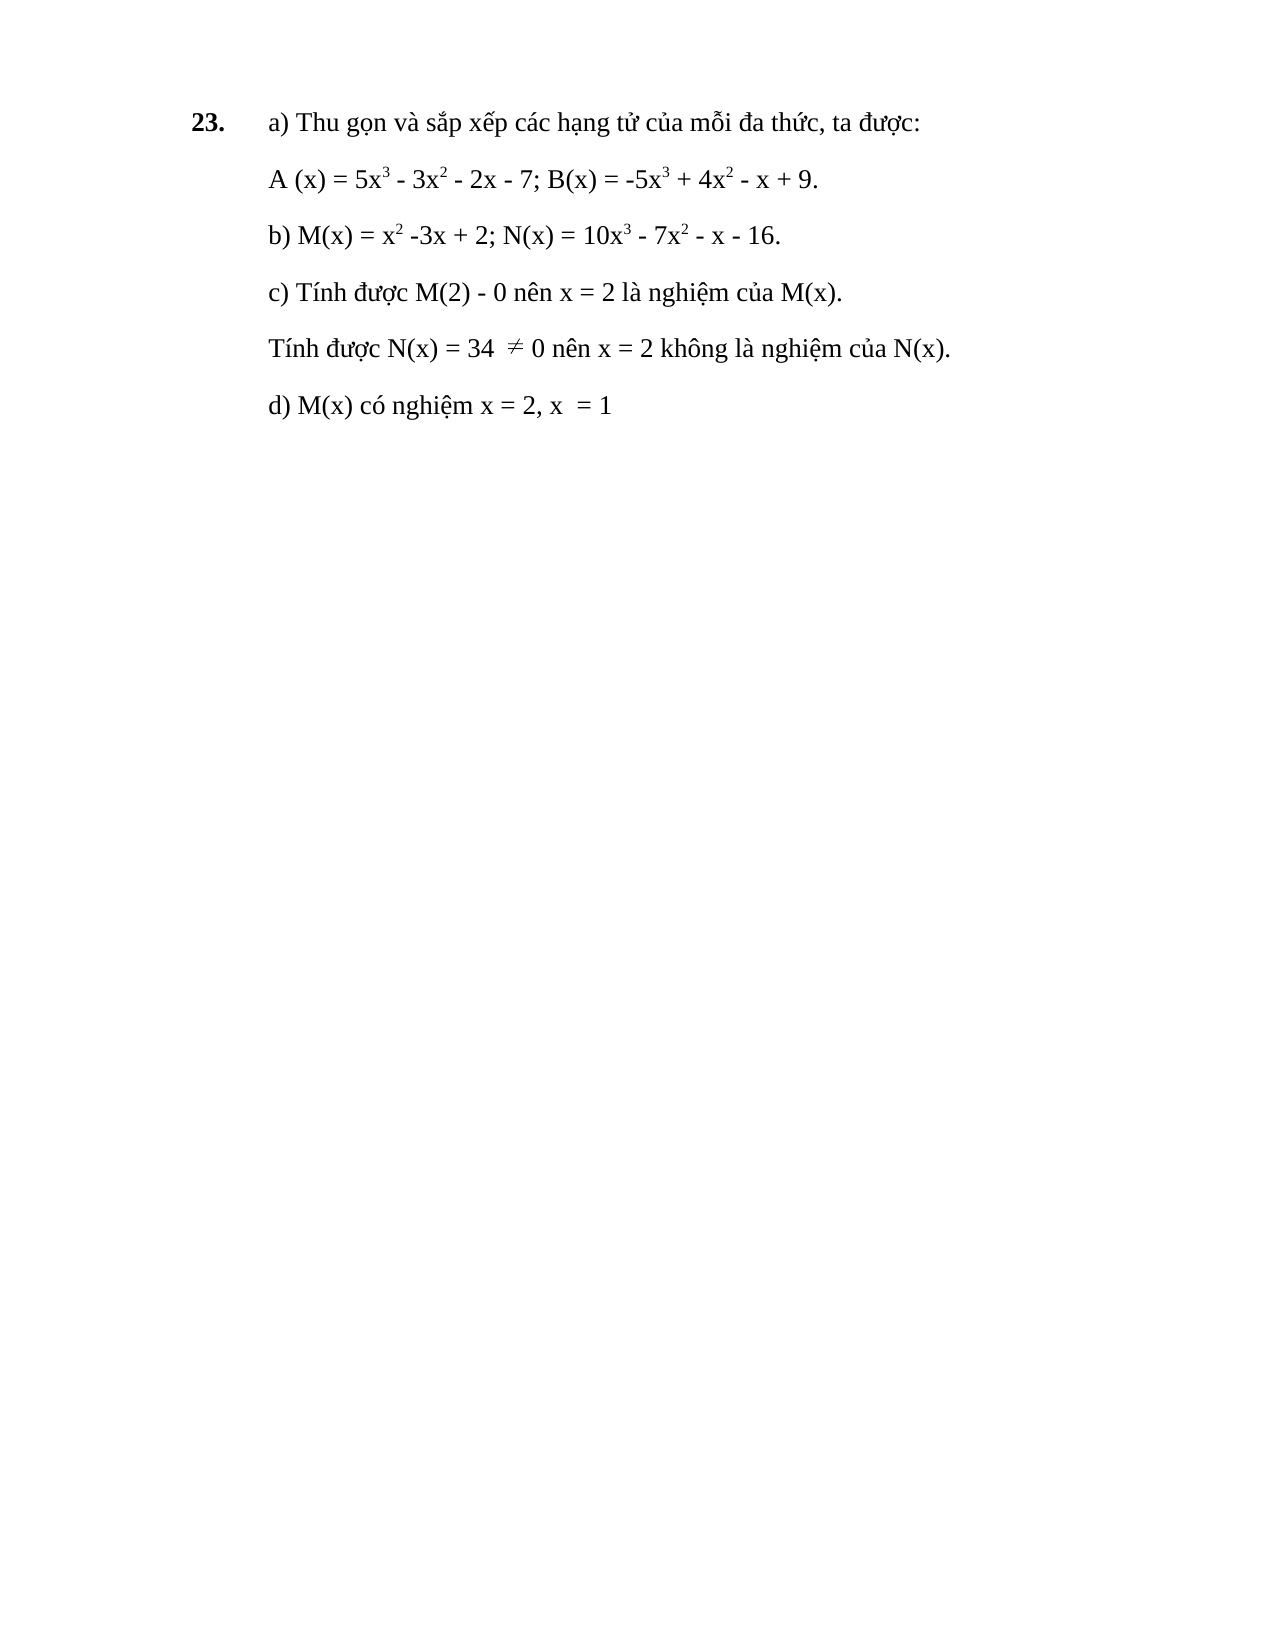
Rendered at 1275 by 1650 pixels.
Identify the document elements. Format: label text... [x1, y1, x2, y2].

text Tính được N(x) = 34 0 nên x = 2 không là nghiệm của N(x). [193, 333, 1169, 364]
text A (x) = 5x3 - 3x2 - 2x - 7; B(x) = -5x3 + 4x2 - x + 9. [193, 163, 1169, 194]
text d) M(x) có nghiệm x = 2, x = 1 [193, 389, 1169, 420]
text c) Tính được M(2) - 0 nên x = 2 là nghiệm của M(x). [193, 276, 1169, 307]
text 23. a) Thu gọn và sắp xếp các hạng tử của mỗi đa thức, ta được: [118, 106, 1169, 137]
text b) M(x) = x2 -3x + 2; N(x) = 10x3 - 7x2 - x - 16. [193, 219, 1169, 251]
